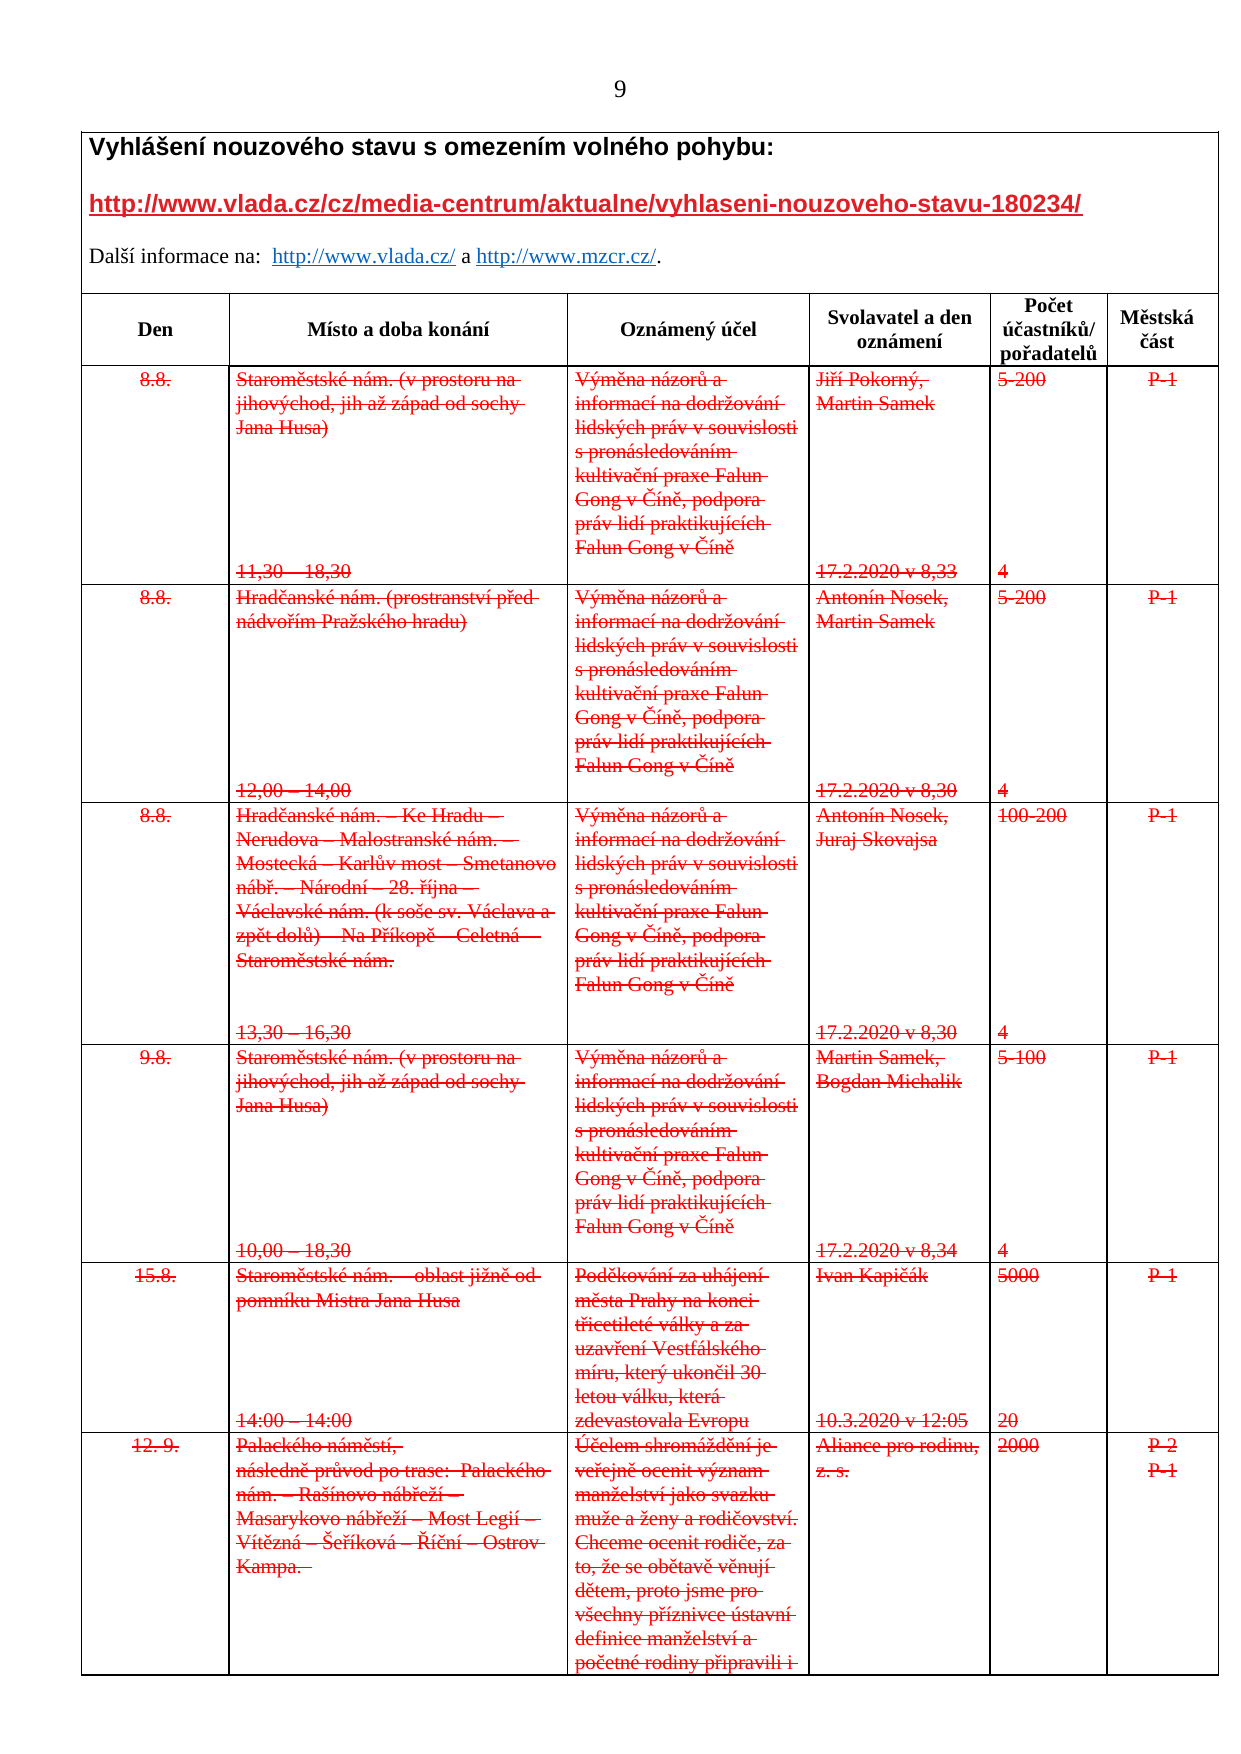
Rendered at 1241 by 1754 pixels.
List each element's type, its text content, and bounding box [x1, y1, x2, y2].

table_cell 5-100 4 [991, 1045, 1106, 1262]
table_cell Den [82, 294, 229, 365]
table_cell 8.8. [82, 585, 228, 802]
table_cell P-1 [1108, 367, 1218, 583]
table_cell P-1 [1108, 1045, 1218, 1262]
table_cell 8.8. [82, 803, 228, 1044]
table_cell 9.8. [82, 1045, 228, 1262]
table_cell Antonín Nosek, Martin Samek 17.2.2020 v 8,30 [810, 585, 989, 802]
table_cell P-1 [1108, 585, 1218, 802]
table_cell Svolavatel a den oznámení [810, 294, 990, 365]
table_cell 5-200 4 [991, 585, 1106, 802]
table_header Vyhlášení nouzového stavu s omezením volného pohybu: http://www.vlada.cz/cz/media-centrum/aktualne/vyhlaseni-nouzoveho-stavu-180234/ Další informace na: http://www.vlada.cz/ a http://www.mzcr.cz/. [82, 133, 1218, 293]
table_cell Poděkování za uhájení města Prahy na konci třicetileté války a za uzavření Vestfálského míru, který ukončil 30 letou válku, která zdevastovala Evropu [568, 1263, 808, 1432]
table_cell Výměna názorů a informací na dodržování lidských práv v souvislosti s pronásledováním kultivační praxe Falun Gong v Číně, podpora práv lidí praktikujících Falun Gong v Číně [568, 585, 808, 802]
table_cell Výměna názorů a informací na dodržování lidských práv v souvislosti s pronásledováním kultivační praxe Falun Gong v Číně, podpora práv lidí praktikujících Falun Gong v Číně [568, 367, 808, 583]
table_cell Městská část [1108, 294, 1218, 365]
table_cell P-2 P-1 [1108, 1433, 1218, 1674]
table_cell Počet účastníků/ pořadatelů [991, 294, 1107, 365]
table_cell 8.8. [82, 366, 228, 583]
table_cell Hradčanské nám. (prostranství před nádvořím Pražského hradu) 12,00 – 14,00 [230, 585, 567, 802]
table_cell 15.8. [82, 1263, 228, 1432]
table_cell 100-200 4 [991, 803, 1106, 1044]
table_cell P-1 [1108, 1263, 1218, 1432]
table_cell Staroměstské nám. (v prostoru na jihovýchod, jih až západ od sochy Jana Husa) 10,00 – 18,30 [230, 1045, 567, 1262]
table_cell P-1 [1108, 803, 1218, 1044]
table_cell Místo a doba konání [230, 294, 567, 365]
table_cell Staroměstské nám. – oblast jižně od pomníku Mistra Jana Husa 14:00 – 14:00 [230, 1263, 567, 1432]
table_cell Oznámený účel [568, 294, 809, 365]
table_cell Hradčanské nám. – Ke Hradu – Nerudova – Malostranské nám. – Mostecká – Karlův most – Smetanovo nábř. – Národní – 28. října – Václavské nám. (k soše sv. Václava a zpět dolů) – Na Příkopě – Celetná – Staroměstské nám. 13,30 – 16,30 [230, 803, 567, 1044]
table_cell Aliance pro rodinu, z. s. 12.3.2020 [810, 1433, 989, 1674]
table_cell Výměna názorů a informací na dodržování lidských práv v souvislosti s pronásledováním kultivační praxe Falun Gong v Číně, podpora práv lidí praktikujících Falun Gong v Číně [568, 1045, 808, 1262]
table_cell 5-200 4 [991, 367, 1106, 583]
table_cell 2000 30 [991, 1433, 1106, 1674]
table_cell Staroměstské nám. (v prostoru na jihovýchod, jih až západ od sochy Jana Husa) 11,30 – 18,30 [230, 367, 567, 583]
table_cell Antonín Nosek, Juraj Skovajsa 17.2.2020 v 8,30 [810, 803, 989, 1044]
table_cell Ivan Kapičák 10.3.2020 v 12:05 [810, 1263, 989, 1432]
table_cell 12. 9. [82, 1433, 228, 1674]
table_cell 5000 20 [991, 1263, 1106, 1432]
table_cell Jiří Pokorný, Martin Samek 17.2.2020 v 8,33 [810, 367, 989, 583]
table_cell Martin Samek, Bogdan Michalik 17.2.2020 v 8,34 [810, 1045, 989, 1262]
table_cell Výměna názorů a informací na dodržování lidských práv v souvislosti s pronásledováním kultivační praxe Falun Gong v Číně, podpora práv lidí praktikujících Falun Gong v Číně [568, 803, 808, 1044]
